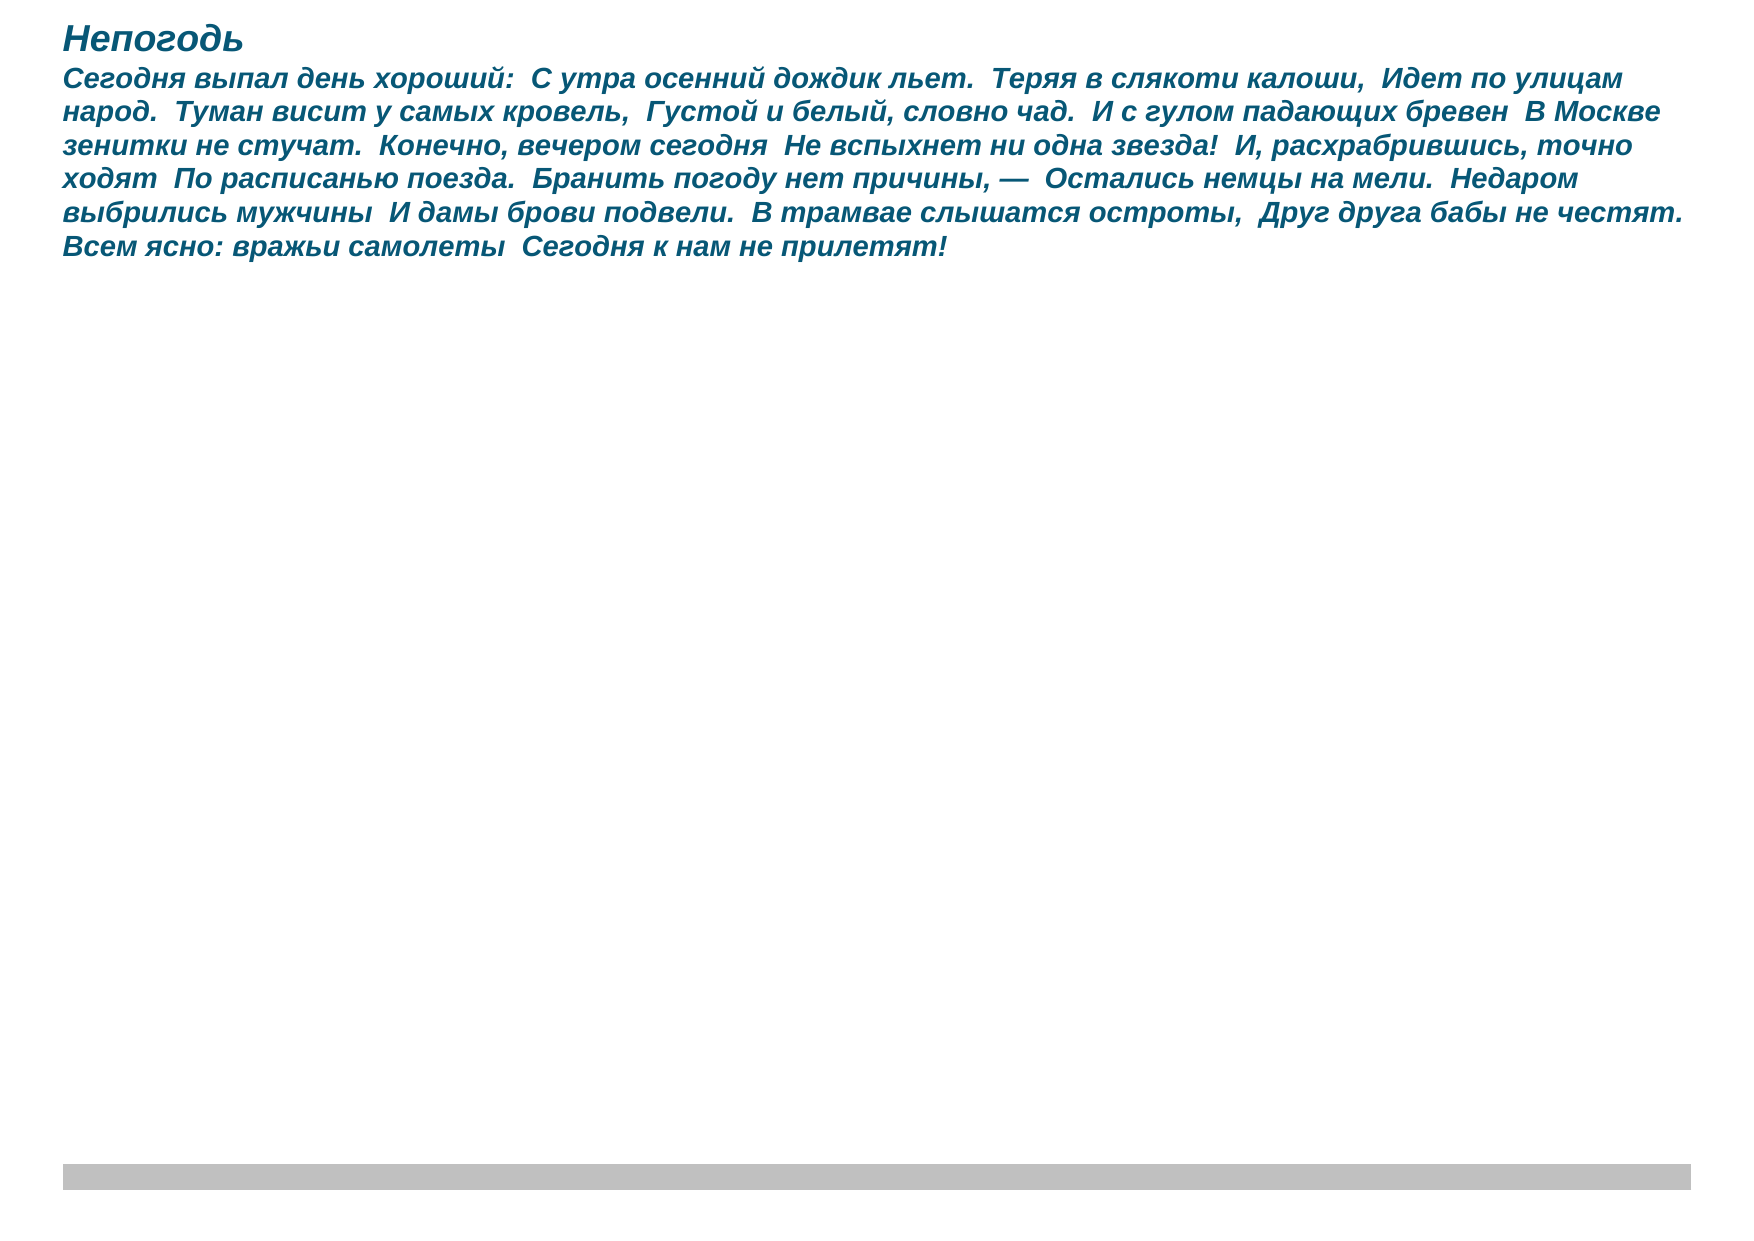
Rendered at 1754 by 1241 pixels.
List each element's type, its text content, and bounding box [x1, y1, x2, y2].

text Сегодня выпал день хороший: [62, 61, 1691, 262]
subtitle Непогодь [62, 17, 1691, 60]
